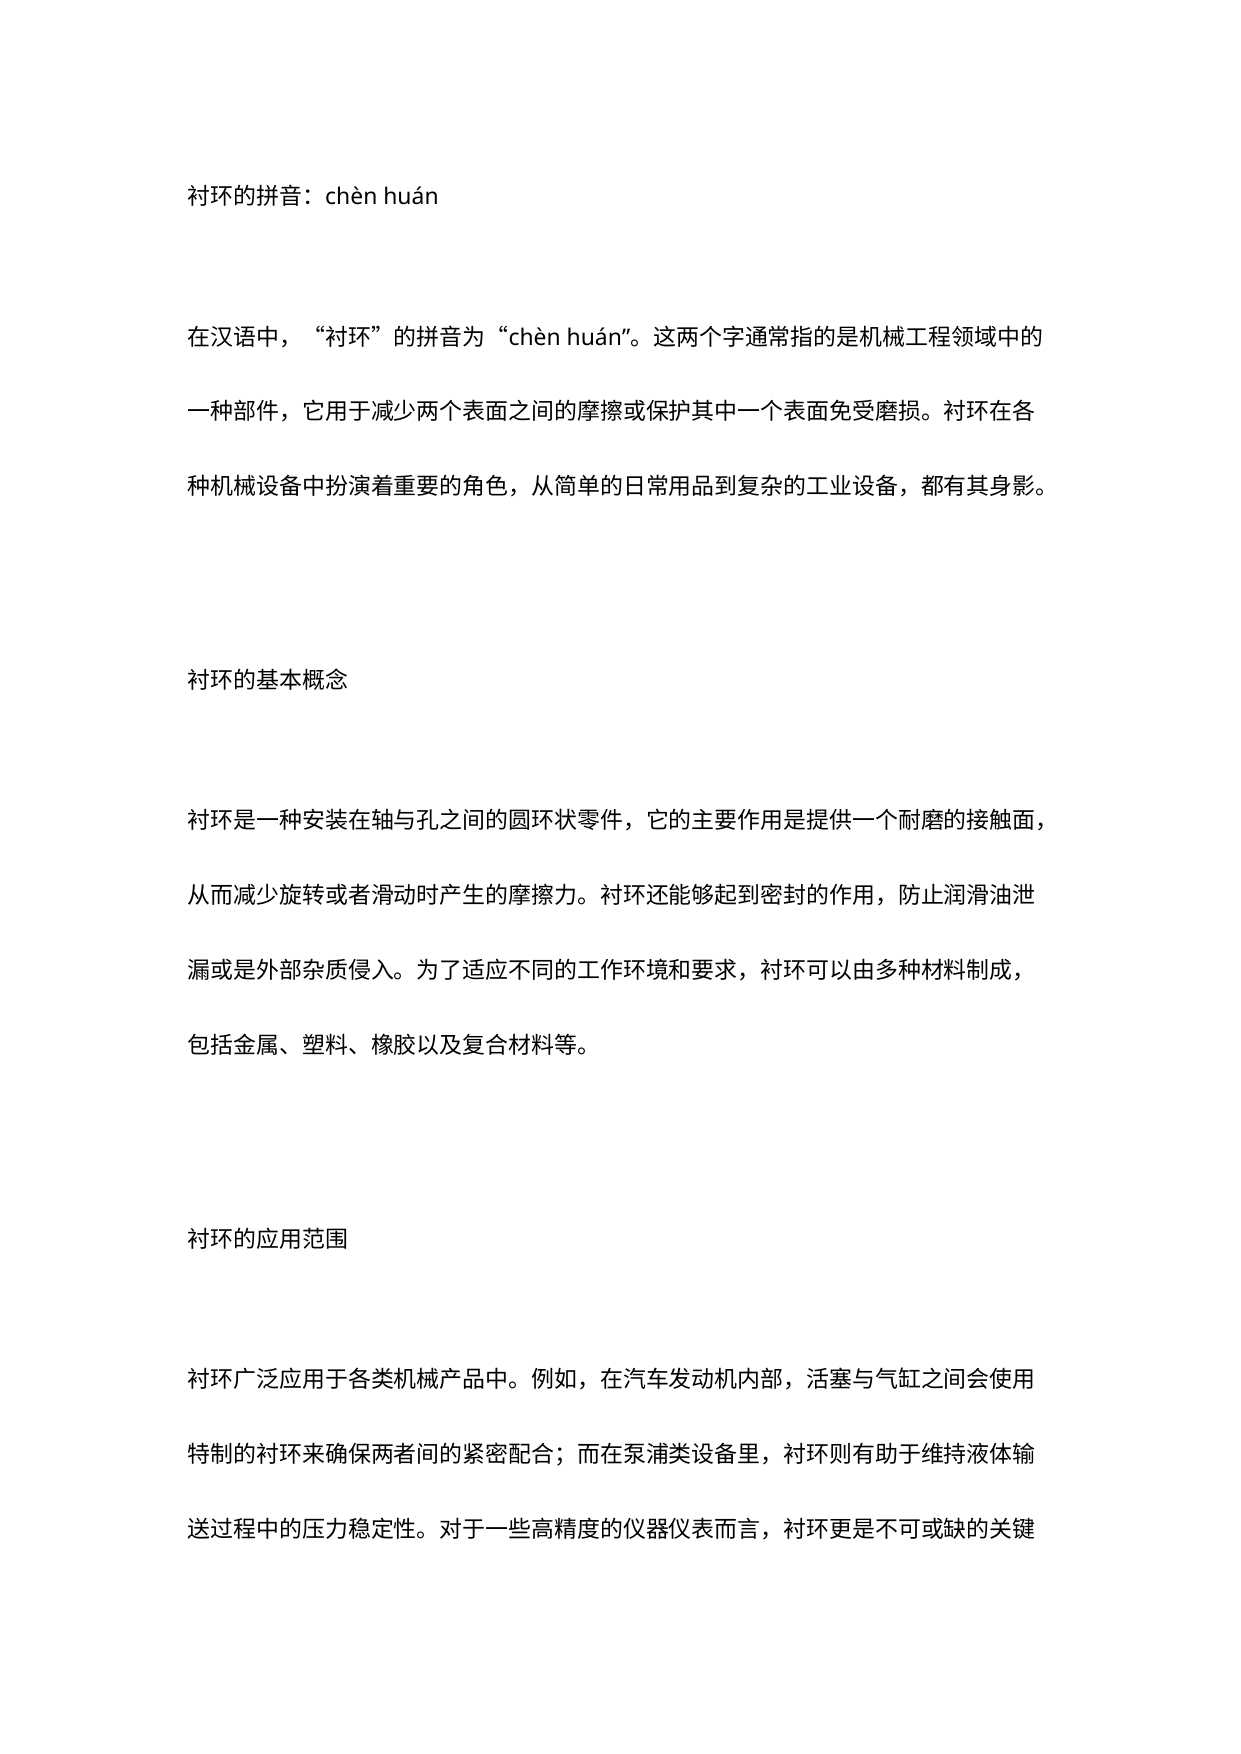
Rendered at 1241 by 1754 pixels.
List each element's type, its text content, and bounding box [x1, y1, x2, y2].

text 在汉语中，“衬环”的拼音为“chèn huán”。这两个字通常指的是机械工程领域中的一种部件，它用于减少两个表面之间的摩擦或保护其中一个表面免受磨损。衬环在各种机械设备中扮演着重要的角色，从简单的日常用品到复杂的工业设备，都有其身影。 [187, 302, 1053, 517]
text 衬环是一种安装在轴与孔之间的圆环状零件，它的主要作用是提供一个耐磨的接触面，从而减少旋转或者滑动时产生的摩擦力。衬环还能够起到密封的作用，防止润滑油泄漏或是外部杂质侵入。为了适应不同的工作环境和要求，衬环可以由多种材料制成，包括金属、塑料、橡胶以及复合材料等。 [187, 787, 1053, 1076]
text 衬环的拼音：chèn huán [187, 162, 1053, 227]
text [187, 1345, 1053, 1560]
text 衬环的应用范围 [187, 1205, 1053, 1270]
text 衬环的基本概念 [187, 646, 1053, 711]
